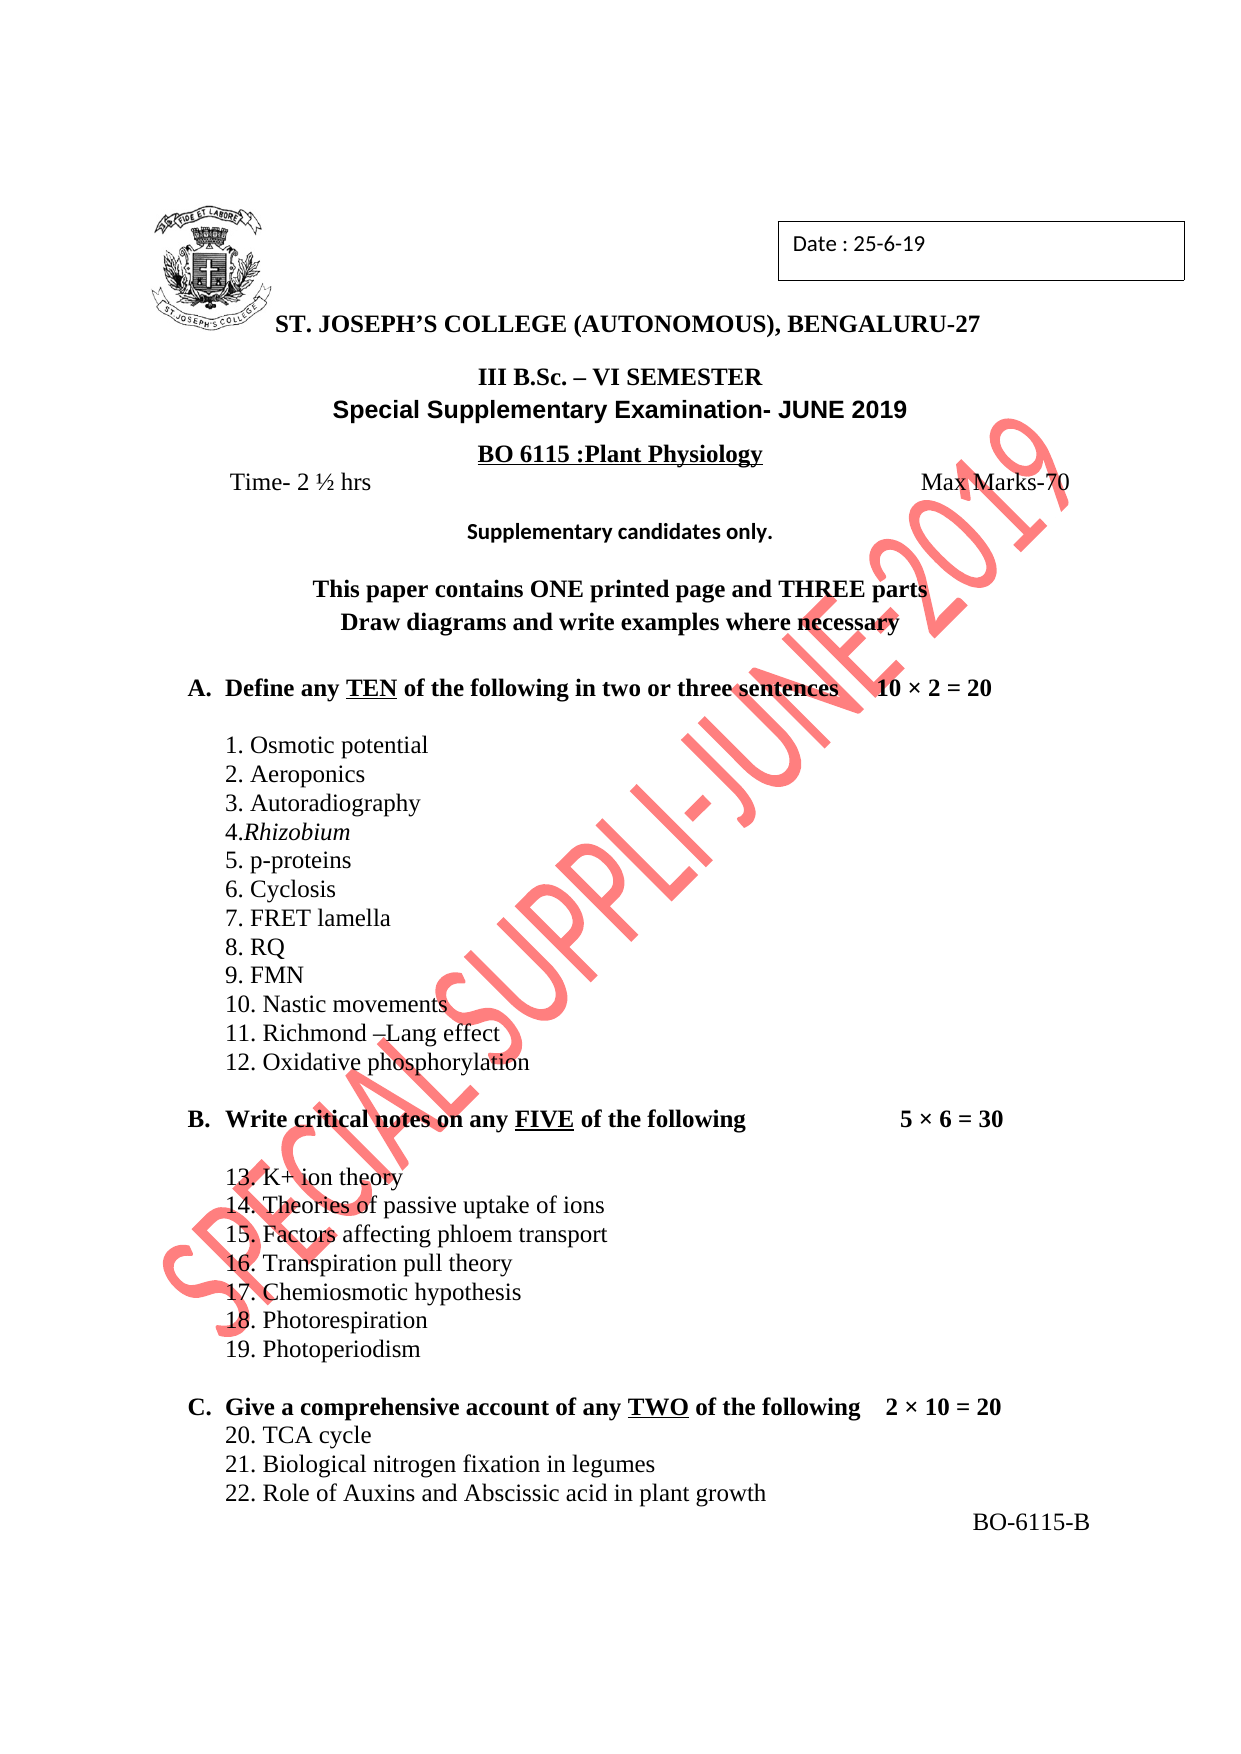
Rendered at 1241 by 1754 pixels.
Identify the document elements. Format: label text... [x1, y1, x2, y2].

text This paper contains ONE printed page and THREE parts [150, 574, 1090, 602]
list Give a comprehensive account of any TWO of the following 2 × 10 = 20 [187, 1392, 1090, 1420]
list 15. Factors affecting phloem transport [225, 1219, 1090, 1248]
text 8. RQ [150, 932, 1090, 960]
list 17. Chemiosmotic hypothesis [225, 1277, 1090, 1305]
text Draw diagrams and write examples where necessary [150, 607, 1090, 636]
text BO 6115 :Plant Physiology [150, 439, 1090, 467]
text 5. p-proteins [150, 845, 1090, 874]
text Time- 2 ½ hrs Max Marks-70 [209, 467, 1090, 496]
text 6. Cyclosis [150, 874, 1090, 903]
picture [150, 203, 275, 332]
list 13. K+ ion theory [225, 1162, 1090, 1190]
text 12. Oxidative phosphorylation [150, 1047, 1090, 1075]
list 19. Photoperiodism [225, 1334, 1090, 1363]
text 3. Autoradiography [150, 788, 1090, 817]
list 20. TCA cycle [225, 1420, 1090, 1449]
text 11. Richmond –Lang effect [150, 1018, 1090, 1047]
text 10. Nastic movements [150, 989, 1090, 1018]
text 4.Rhizobium [150, 817, 1090, 845]
list BO-6115-B [225, 1507, 1090, 1535]
list 18. Photorespiration [225, 1305, 1090, 1334]
list Write critical notes on any FIVE of the following 5 × 6 = 30 [187, 1104, 1090, 1133]
text Supplementary candidates only. [150, 517, 1090, 545]
list 21. Biological nitrogen fixation in legumes [225, 1449, 1090, 1478]
text 2. Aeroponics [150, 759, 1090, 788]
list 14. Theories of passive uptake of ions [225, 1190, 1090, 1219]
text ST. JOSEPH’S COLLEGE (AUTONOMOUS), BENGALURU-27 [150, 204, 1090, 337]
list 22. Role of Auxins and Abscissic acid in plant growth [225, 1478, 1090, 1507]
list 16. Transpiration pull theory [225, 1248, 1090, 1277]
list 1. Osmotic potential [225, 730, 1090, 759]
text 7. FRET lamella [150, 903, 1090, 932]
text III B.Sc. – VI SEMESTER [150, 362, 1090, 391]
text 9. FMN [150, 960, 1090, 989]
list Define any TEN of the following in two or three sentences 10 × 2 = 20 [187, 673, 1090, 702]
text Special Supplementary Examination- JUNE 2019 [150, 396, 1090, 424]
